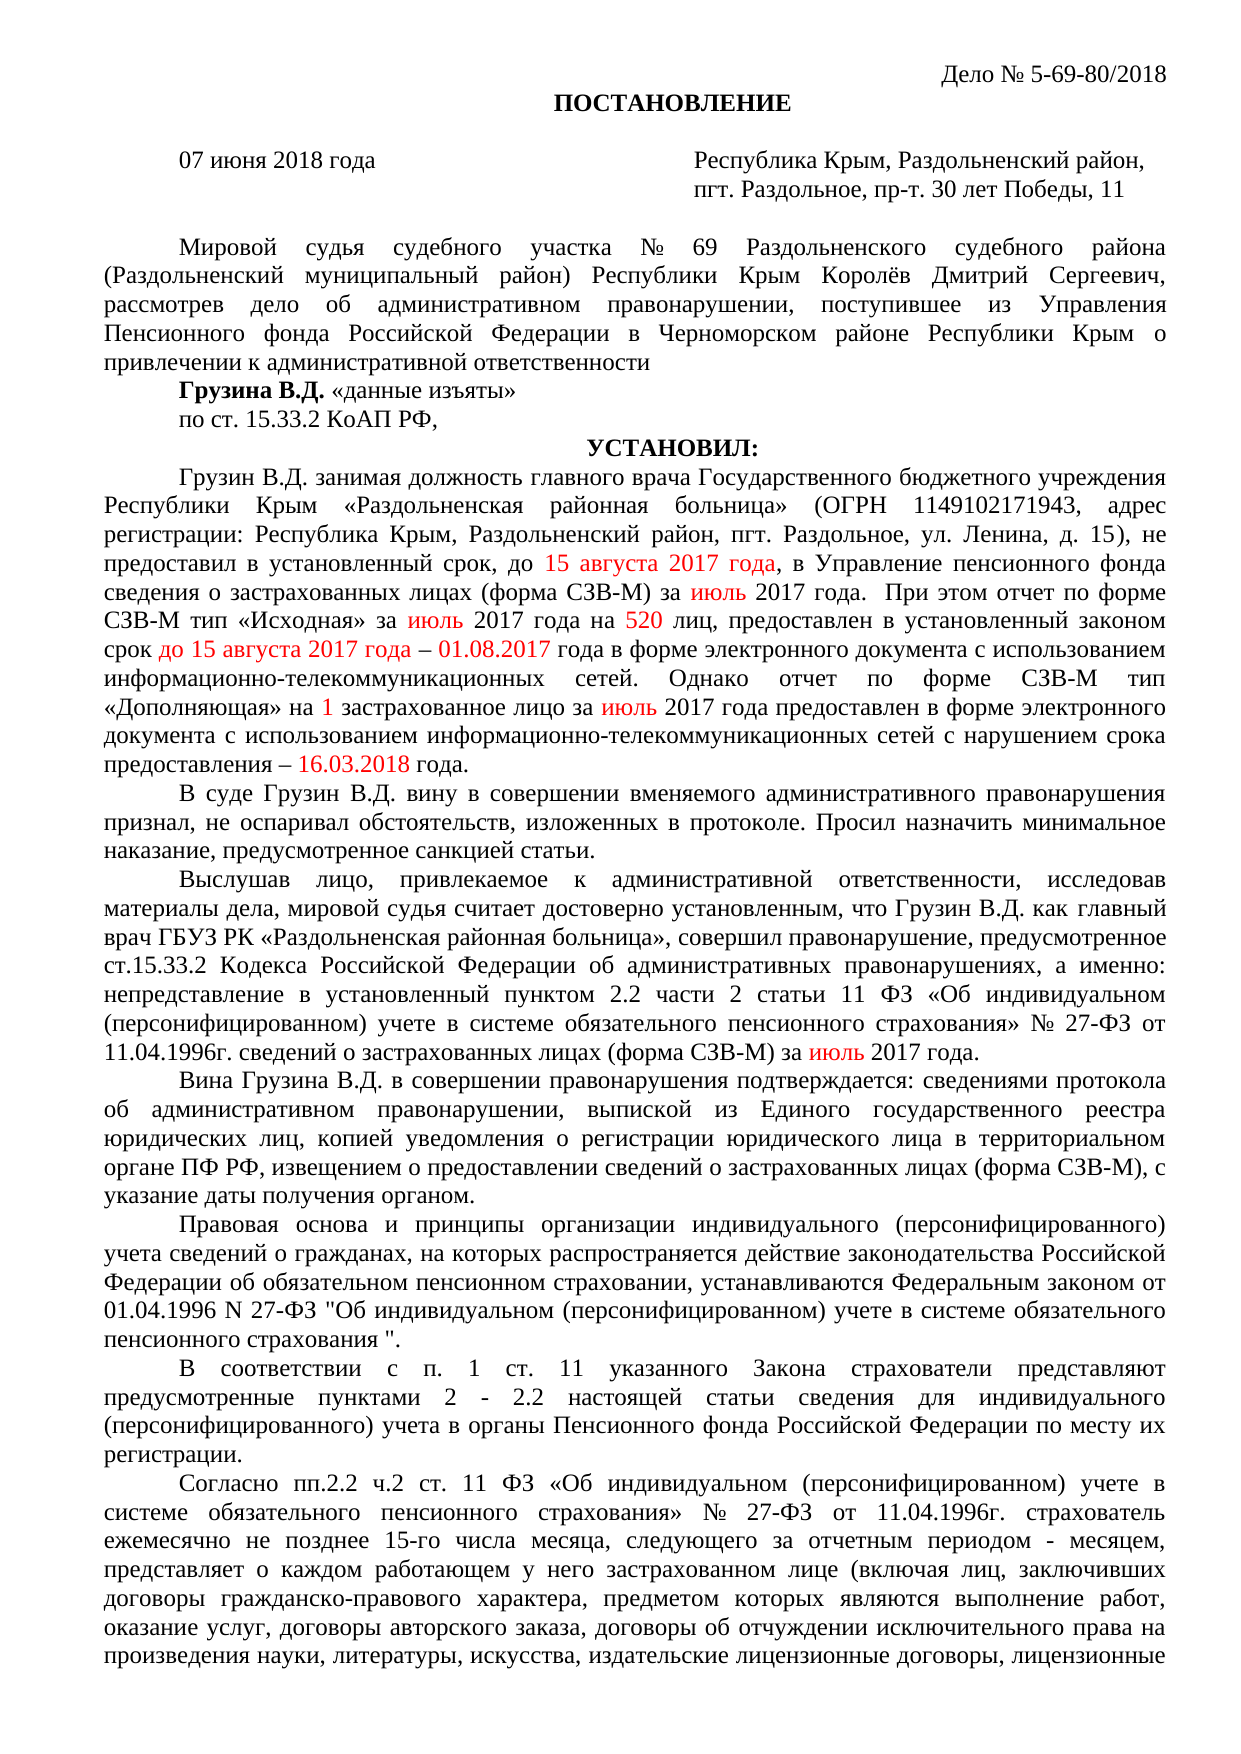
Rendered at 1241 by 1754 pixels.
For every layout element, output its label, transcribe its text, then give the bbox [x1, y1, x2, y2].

text 07 июня 2018 года Республика Крым, Раздольненский район, [103, 145, 1167, 174]
text Мировой судья судебного участка № 69 Раздольненского судебного района (Раздольненский муниципальный район) Республики Крым Королёв Дмитрий Сергеевич, рассмотрев дело об административном правонарушении, поступившее из Управления Пенсионного фонда Российской Федерации в Черноморском районе Республики Крым о привлечении к административной ответственности [103, 232, 1167, 375]
text Выслушав лицо, привлекаемое к административной ответственности, исследовав материалы дела, мировой судья считает достоверно установленным, что Грузин В.Д. как главный врач ГБУЗ РК «Раздольненская районная больница», совершил правонарушение, предусмотренное ст.15.33.2 Кодекса Российской Федерации об административных правонарушениях, а именно: непредставление в установленный пунктом 2.2 части 2 статьи 11 ФЗ «Об индивидуальном (персонифицированном) учете в системе обязательного пенсионного страхования» № 27-ФЗ от 11.04.1996г. сведений о застрахованных лицах (форма СЗВ-М) за июль 2017 года. [103, 864, 1167, 1065]
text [103, 1468, 1167, 1669]
text УСТАНОВИЛ: [103, 433, 1167, 462]
text Дело № 5-69-80/2018 [103, 59, 1167, 88]
text ПОСТАНОВЛЕНИЕ [103, 88, 1167, 117]
text В суде Грузин В.Д. вину в совершении вменяемого административного правонарушения признал, не оспаривал обстоятельств, изложенных в протоколе. Просил назначить минимальное наказание, предусмотренное санкцией статьи. [103, 778, 1167, 864]
text Грузин В.Д. занимая должность главного врача Государственного бюджетного учреждения Республики Крым «Раздольненская районная больница» (ОГРН 1149102171943, адрес регистрации: Республика Крым, Раздольненский район, пгт. Раздольное, ул. Ленина, д. 15), не предоставил в установленный срок, до 15 августа 2017 года, в Управление пенсионного фонда сведения о застрахованных лицах (форма СЗВ-М) за июль 2017 года. При этом отчет по форме СЗВ-М тип «Исходная» за июль 2017 года на 520 лиц, предоставлен в установленный законом срок до 15 августа 2017 года – 01.08.2017 года в форме электронного документа с использованием информационно-телекоммуникационных сетей. Однако отчет по форме СЗВ-М тип «Дополняющая» на 1 застрахованное лицо за июль 2017 года предоставлен в форме электронного документа с использованием информационно-телекоммуникационных сетей с нарушением срока предоставления – 16.03.2018 года. [103, 462, 1167, 778]
text пгт. Раздольное, пр-т. 30 лет Победы, 11 [618, 174, 1167, 203]
text Правовая основа и принципы организации индивидуального (персонифицированного) учета сведений о гражданах, на которых распространяется действие законодательства Российской Федерации об обязательном пенсионном страховании, устанавливаются Федеральным законом от 01.04.1996 N 27-ФЗ "Об индивидуальном (персонифицированном) учете в системе обязательного пенсионного страхования ". [103, 1209, 1167, 1353]
text В соответствии с п. 1 ст. 11 указанного Закона страхователи представляют предусмотренные пунктами 2 - 2.2 настоящей статьи сведения для индивидуального (персонифицированного) учета в органы Пенсионного фонда Российской Федерации по месту их регистрации. [103, 1353, 1167, 1468]
text Вина Грузина В.Д. в совершении правонарушения подтверждается: сведениями протокола об административном правонарушении, выпиской из Единого государственного реестра юридических лиц, копией уведомления о регистрации юридического лица в территориальном органе ПФ РФ, извещением о предоставлении сведений о застрахованных лицах (форма СЗВ-М), с указание даты получения органом. [103, 1065, 1167, 1209]
text по ст. 15.33.2 КоАП РФ, [103, 404, 1164, 433]
text Грузина В.Д. «данные изъяты» [103, 375, 1164, 404]
